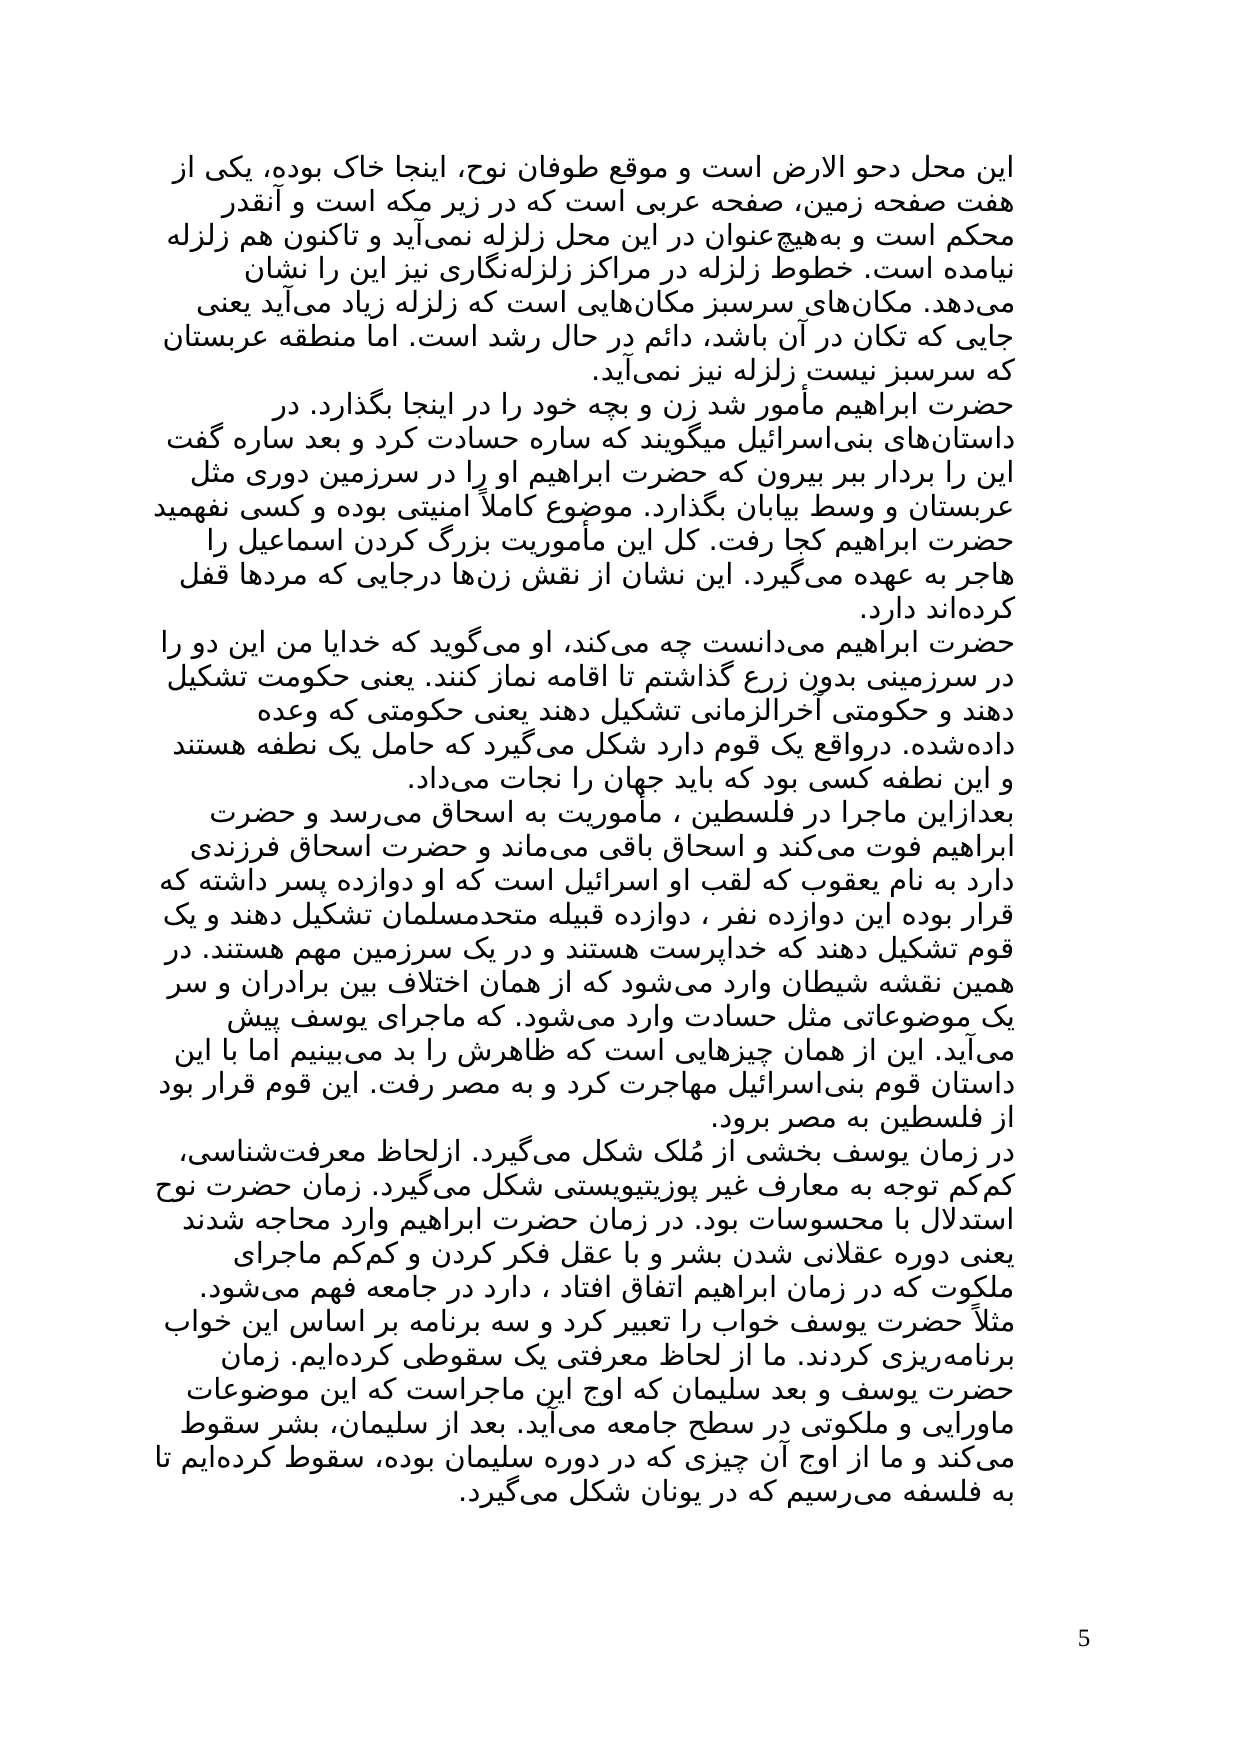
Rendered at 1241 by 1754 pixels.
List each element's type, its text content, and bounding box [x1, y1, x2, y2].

text حضرت ابراهیم می‌دانست چه می‌کند، او می‌گوید که خدایا من این دو را در سرزمینی بدون زرع گذاشتم تا اقامه نماز کنند. یعنی حکومت تشکیل دهند و حکومتی آخرالزمانی تشکیل دهند یعنی حکومتی که وعده داده‌شده. درواقع یک قوم دارد شکل می‌گیرد که حامل یک نطفه هستند و این نطفه کسی بود که باید جهان را نجات می‌داد. [150, 625, 1015, 795]
text در زمان یوسف بخشی از مُلک شکل می‌گیرد. ازلحاظ معرفت‌شناسی، کم‌کم توجه به معارف غیر پوزیتیویستی شکل می‌گیرد. زمان حضرت نوح استدلال با محسوسات بود. در زمان حضرت ابراهیم وارد محاجه شدند یعنی دوره عقلانی شدن بشر و با عقل فکر کردن و کم‌کم ماجرای ملکوت که در زمان ابراهیم اتفاق افتاد ، دارد در جامعه فهم می‌شود. مثلاً حضرت یوسف خواب را تعبیر کرد و سه برنامه بر اساس این خواب برنامه‌ریزی کردند. ما از لحاظ معرفتی یک سقوطی کرده‌ایم. زمان حضرت یوسف و بعد سلیمان که اوج این ماجراست که این موضوعات ماورایی و ملکوتی در سطح جامعه می‌آید. بعد از سلیمان، بشر سقوط می‌کند و ما از اوج آن چیزی که در دوره سلیمان بوده، سقوط کرده‌ایم تا به فلسفه می‌رسیم که در یونان شکل می‌گیرد. [150, 1135, 1015, 1508]
text حضرت ابراهیم مأمور شد زن و بچه خود را در اینجا بگذارد. در داستان‌های بنی‌اسرائیل میگویند که ساره حسادت کرد و بعد ساره گفت این را بردار ببر بیرون که حضرت ابراهیم او را در سرزمین دوری مثل عربستان و وسط بیابان بگذارد. موضوع کاملاً امنیتی بوده و کسی نفهمید حضرت ابراهیم کجا رفت. کل این مأموریت بزرگ کردن اسماعیل را هاجر به عهده می‌گیرد. این نشان از نقش زن‌ها درجایی که مردها قفل کرده‌اند دارد. [150, 388, 1015, 625]
text بعدازاین ماجرا در فلسطین ، مأموریت به اسحاق می‌رسد و حضرت ابراهیم فوت می‌کند و اسحاق باقی می‌ماند و حضرت اسحاق فرزندی دارد به نام یعقوب که لقب او اسرائیل است که او دوازده پسر داشته که قرار بوده این دوازده نفر ، دوازده قبیله متحدمسلمان تشکیل دهند و یک قوم تشکیل دهند که خداپرست هستند و در یک سرزمین مهم هستند. در همین نقشه شیطان وارد می‌شود که از همان اختلاف بین برادران و سر یک موضوعاتی مثل حسادت وارد می‌شود. که ماجرای یوسف پیش می‌آید. این از همان چیزهایی است که ظاهرش را بد می‌بینیم اما با این داستان قوم بنی‌اسرائیل مهاجرت کرد و به مصر رفت. این قوم قرار بود از فلسطین به مصر برود. [150, 795, 1015, 1135]
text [150, 150, 1015, 388]
